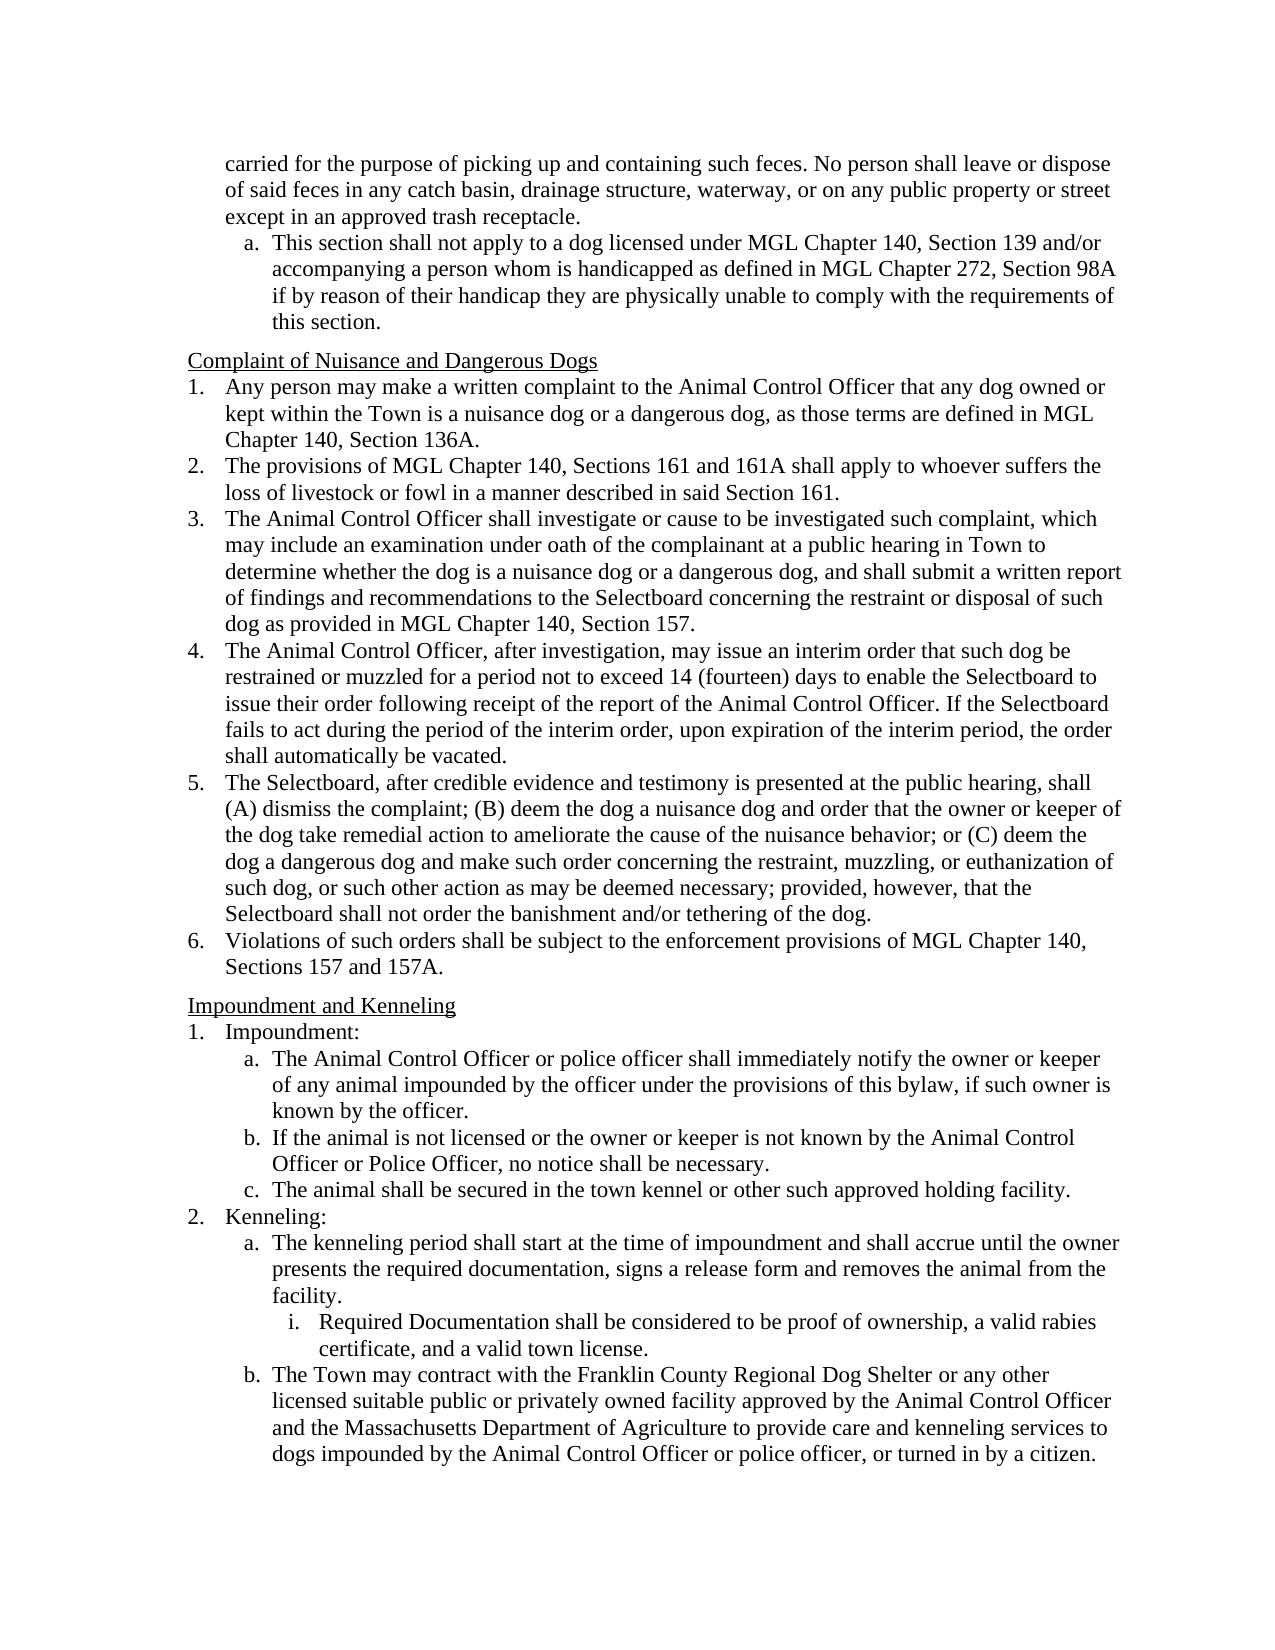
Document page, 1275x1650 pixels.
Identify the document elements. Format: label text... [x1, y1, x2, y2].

list The animal shall be secured in the town kennel or other such approved holding facility. [244, 1176, 1125, 1203]
text Complaint of Nuisance and Dangerous Dogs [187, 347, 1125, 373]
list The Town may contract with the Franklin County Regional Dog Shelter or any other licensed suitable public or privately owned facility approved by the Animal Control Officer and the Massachusetts Department of Agriculture to provide care and kenneling services to dogs impounded by the Animal Control Officer or police officer, or turned in by a citizen. [244, 1361, 1125, 1466]
list Violations of such orders shall be subject to the enforcement provisions of MGL Chapter 140, Sections 157 and 157A. [187, 927, 1125, 979]
list The kenneling period shall start at the time of impoundment and shall accrue until the owner presents the required documentation, signs a release form and removes the animal from the facility. [244, 1229, 1125, 1308]
list This section shall not apply to a dog licensed under MGL Chapter 140, Section 139 and/or accompanying a person whom is handicapped as defined in MGL Chapter 272, Section 98A if by reason of their handicap they are physically unable to comply with the requirements of this section. [244, 229, 1125, 334]
list Impoundment: [187, 1018, 1125, 1045]
list Required Documentation shall be considered to be proof of ownership, a valid rabies certificate, and a valid town license. [300, 1308, 1125, 1361]
text Impoundment and Kenneling [187, 992, 1125, 1018]
list Any person may make a written complaint to the Animal Control Officer that any dog owned or kept within the Town is a nuisance dog or a dangerous dog, as those terms are defined in MGL Chapter 140, Section 136A. [187, 373, 1125, 452]
list The Animal Control Officer shall investigate or cause to be investigated such complaint, which may include an examination under oath of the complainant at a public hearing in Town to determine whether the dog is a nuisance dog or a dangerous dog, and shall submit a written report of findings and recommendations to the Selectboard concerning the restraint or disposal of such dog as provided in MGL Chapter 140, Section 157. [187, 505, 1125, 637]
list The Selectboard, after credible evidence and testimony is presented at the public hearing, shall (A) dismiss the complaint; (B) deem the dog a nuisance dog and order that the owner or keeper of the dog take remedial action to ameliorate the cause of the nuisance behavior; or (C) deem the dog a dangerous dog and make such order concerning the restraint, muzzling, or euthanization of such dog, or such other action as may be deemed necessary; provided, however, that the Selectboard shall not order the banishment and/or tethering of the dog. [187, 769, 1125, 927]
list The Animal Control Officer or police officer shall immediately notify the owner or keeper of any animal impounded by the officer under the provisions of this bylaw, if such owner is known by the officer. [244, 1045, 1125, 1124]
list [187, 150, 1125, 229]
list Kenneling: [187, 1203, 1125, 1229]
list The provisions of MGL Chapter 140, Sections 161 and 161A shall apply to whoever suffers the loss of livestock or fowl in a manner described in said Section 161. [187, 452, 1125, 505]
list The Animal Control Officer, after investigation, may issue an interim order that such dog be restrained or muzzled for a period not to exceed 14 (fourteen) days to enable the Selectboard to issue their order following receipt of the report of the Animal Control Officer. If the Selectboard fails to act during the period of the interim order, upon expiration of the interim period, the order shall automatically be vacated. [187, 637, 1125, 769]
list If the animal is not licensed or the owner or keeper is not known by the Animal Control Officer or Police Officer, no notice shall be necessary. [244, 1124, 1125, 1176]
